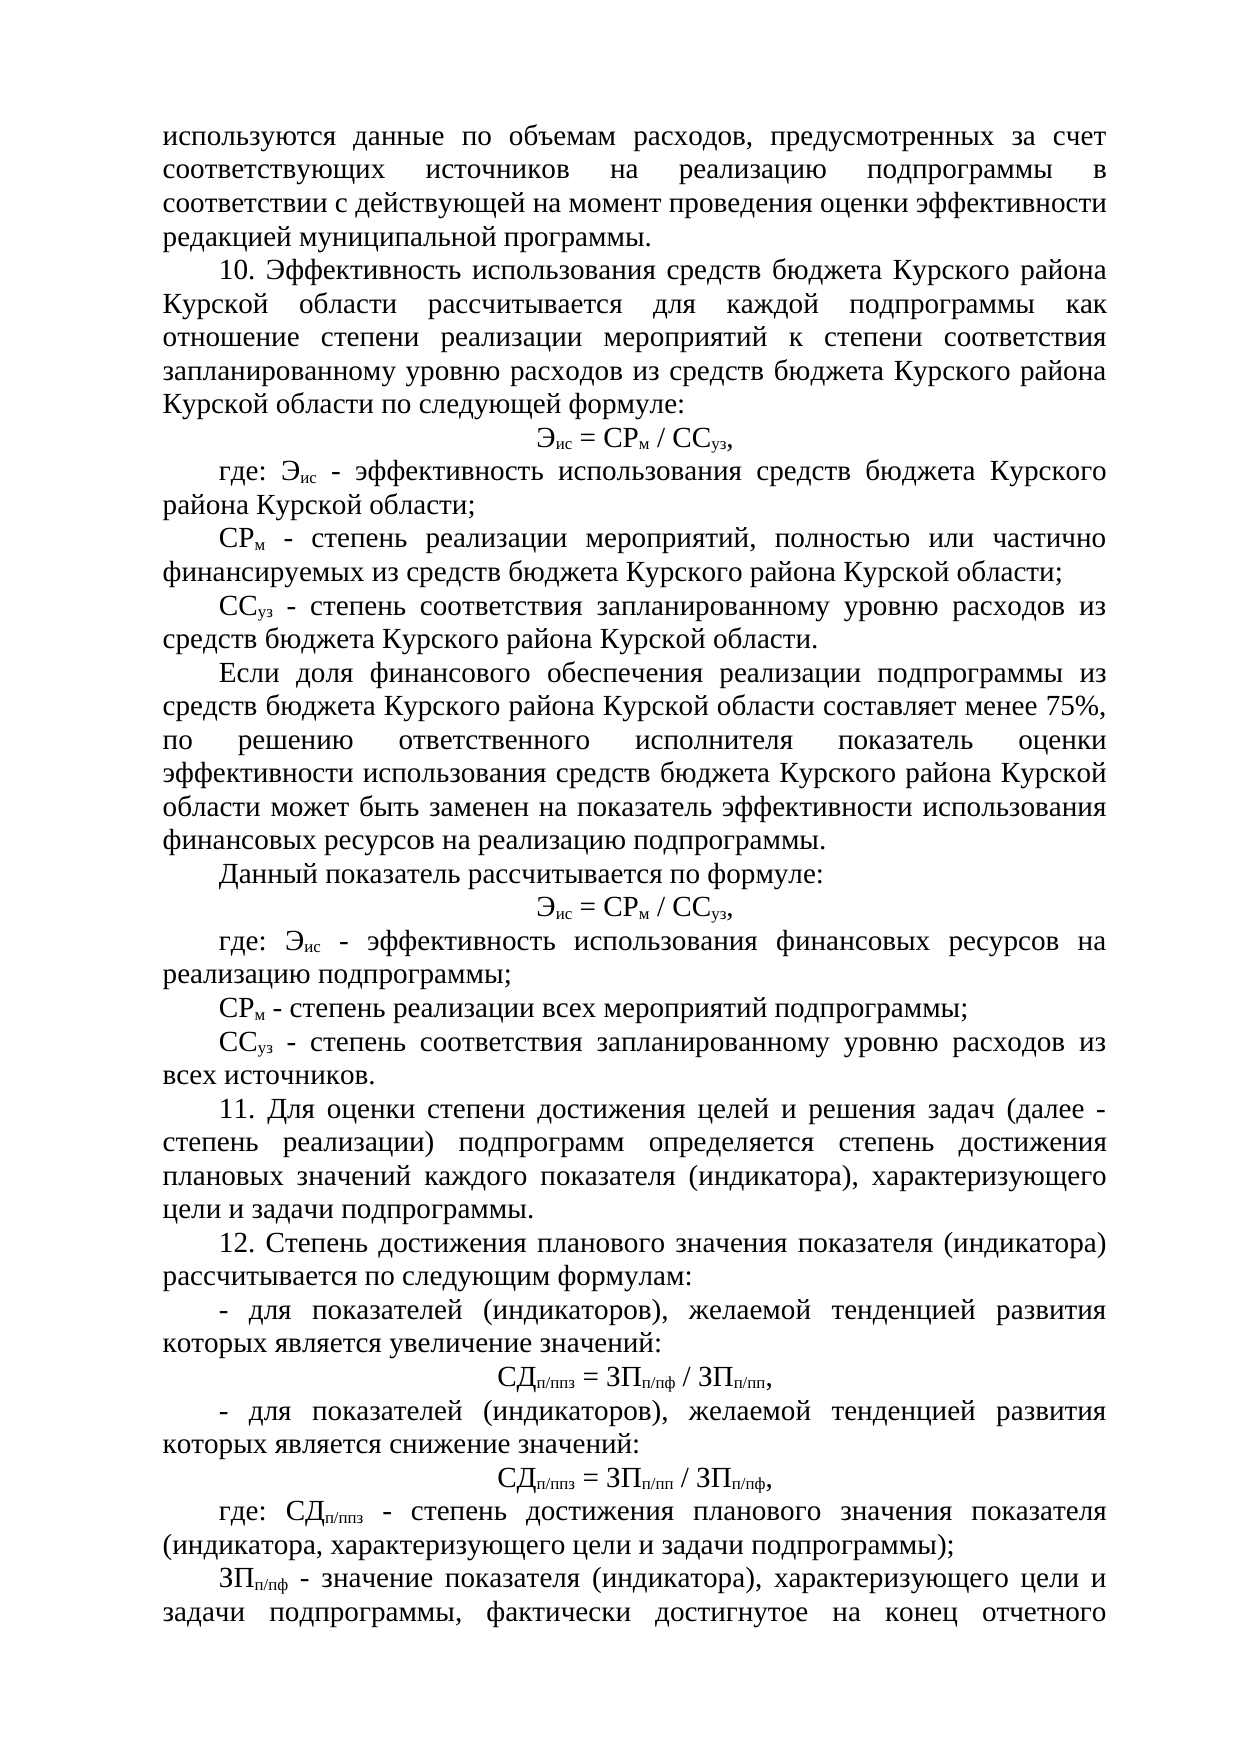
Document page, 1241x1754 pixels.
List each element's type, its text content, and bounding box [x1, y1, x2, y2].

text СРм - степень реализации всех мероприятий подпрограммы; [162, 990, 1107, 1024]
text Если доля финансового обеспечения реализации подпрограммы из средств бюджета Курского района Курской области составляет менее 75%, по решению ответственного исполнителя показатель оценки эффективности использования средств бюджета Курского района Курской области может быть заменен на показатель эффективности использования финансовых ресурсов на реализацию подпрограммы. [162, 655, 1107, 856]
text 11. Для оценки степени достижения целей и решения задач (далее - степень реализации) подпрограмм определяется степень достижения плановых значений каждого показателя (индикатора), характеризующего цели и задачи подпрограммы. [162, 1091, 1107, 1225]
text Данный показатель рассчитывается по формуле: [162, 856, 1107, 889]
text Эис = СРм / ССуз, [162, 420, 1107, 453]
text ССуз - степень соответствия запланированному уровню расходов из всех источников. [162, 1024, 1107, 1091]
text - для показателей (индикаторов), желаемой тенденцией развития которых является снижение значений: [162, 1393, 1107, 1460]
text 12. Степень достижения планового значения показателя (индикатора) рассчитывается по следующим формулам: [162, 1225, 1107, 1292]
text СДп/ппз = ЗПп/пп / ЗПп/пф, [162, 1460, 1107, 1493]
text где: СДп/ппз - степень достижения планового значения показателя (индикатора, характеризующего цели и задачи подпрограммы); [162, 1493, 1107, 1560]
text ССуз - степень соответствия запланированному уровню расходов из средств бюджета Курского района Курской области. [162, 588, 1107, 655]
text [162, 1560, 1107, 1627]
text Эис = СРм / ССуз, [162, 889, 1107, 923]
text СРм - степень реализации мероприятий, полностью или частично финансируемых из средств бюджета Курского района Курской области; [162, 521, 1107, 588]
text СДп/ппз = ЗПп/пф / ЗПп/пп, [162, 1359, 1107, 1393]
text где: Эис - эффективность использования средств бюджета Курского района Курской области; [162, 453, 1107, 521]
text - для показателей (индикаторов), желаемой тенденцией развития которых является увеличение значений: [162, 1292, 1107, 1359]
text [162, 118, 1107, 252]
text где: Эис - эффективность использования финансовых ресурсов на реализацию подпрограммы; [162, 923, 1107, 990]
text 10. Эффективность использования средств бюджета Курского района Курской области рассчитывается для каждой подпрограммы как отношение степени реализации мероприятий к степени соответствия запланированному уровню расходов из средств бюджета Курского района Курской области по следующей формуле: [162, 252, 1107, 420]
